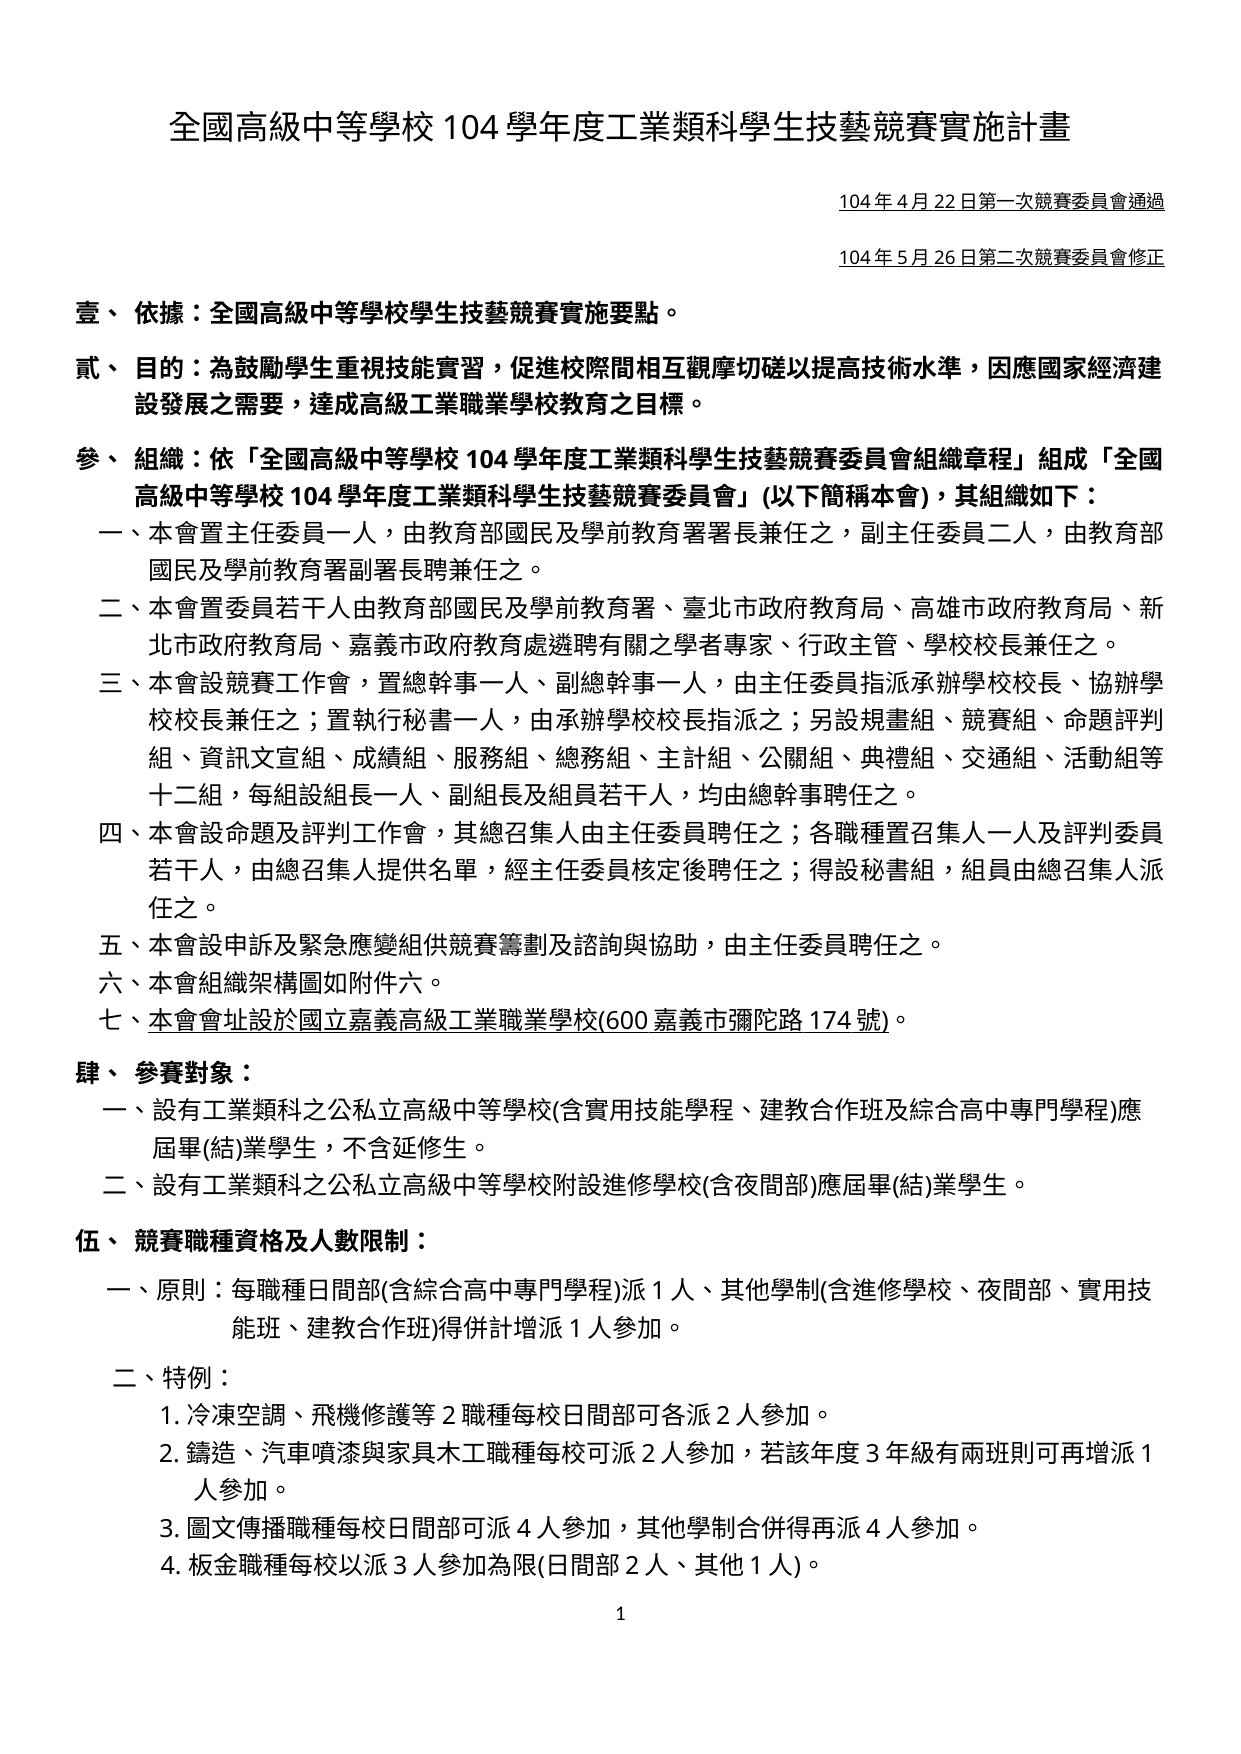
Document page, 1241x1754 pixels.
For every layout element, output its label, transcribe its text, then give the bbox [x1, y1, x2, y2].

text 3. 圖文傳播職種每校日間部可派4人參加，其他學制合併得再派4人參加。 [159, 1508, 1165, 1545]
text 四、本會設命題及評判工作會，其總召集人由主任委員聘任之；各職種置召集人一人及評判委員若干人，由總召集人提供名單，經主任委員核定後聘任之；得設秘書組，組員由總召集人派任之。 [98, 812, 1165, 925]
text 三、本會設競賽工作會，置總幹事一人、副總幹事一人，由主任委員指派承辦學校校長、協辦學校校長兼任之；置執行秘書一人，由承辦學校校長指派之；另設規畫組、競賽組、命題評判組、資訊文宣組、成績組、服務組、總務組、主計組、公關組、典禮組、交通組、活動組等十二組，每組設組長一人、副組長及組員若干人，均由總幹事聘任之。 [98, 662, 1165, 812]
subtitle 組織：依「全國高級中等學校104學年度工業類科學生技藝競賽委員會組織章程」組成「全國高級中等學校104學年度工業類科學生技藝競賽委員會」(以下簡稱本會)，其組織如下： [75, 440, 1165, 512]
text 一、設有工業類科之公私立高級中等學校(含實用技能學程、建教合作班及綜合高中專門學程)應屆畢(結)業學生，不含延修生。 [102, 1090, 1165, 1165]
subtitle 目的：為鼓勵學生重視技能實習，促進校際間相互觀摩切磋以提高技術水準，因應國家經濟建設發展之需要，達成高級工業職業學校教育之目標。 [75, 349, 1165, 421]
subtitle 依據：全國高級中等學校學生技藝競賽實施要點。 [75, 294, 1165, 330]
text 五、本會設申訴及緊急應變組供競賽籌劃及諮詢與協助，由主任委員聘任之。 [98, 925, 1165, 962]
text 一、本會置主任委員一人，由教育部國民及學前教育署署長兼任之，副主任委員二人，由教育部國民及學前教育署副署長聘兼任之。 [98, 512, 1165, 587]
text 七、本會會址設於國立嘉義高級工業職業學校(600嘉義市彌陀路174號)。 [98, 1000, 1165, 1037]
subtitle 二、特例： [75, 1358, 1165, 1395]
subtitle 參賽對象： [75, 1056, 1165, 1090]
subtitle 一、原則：每職種日間部(含綜合高中專門學程)派1人、其他學制(含進修學校、夜間部、實用技能班、建教合作班)得併計增派1人參加。 [106, 1270, 1165, 1345]
text 4. 板金職種每校以派3人參加為限(日間部2人、其他1人)。 [148, 1545, 1165, 1583]
text 1. 冷凍空調、飛機修護等2職種每校日間部可各派2人參加。 [159, 1395, 1165, 1433]
text 2. 鑄造、汽車噴漆與家具木工職種每校可派2人參加，若該年度3年級有兩班則可再增派1人參加。 [159, 1433, 1165, 1508]
text 全國高級中等學校104學年度工業類科學生技藝競賽實施計畫 [75, 87, 1165, 162]
text 二、本會置委員若干人由教育部國民及學前教育署、臺北市政府教育局、高雄市政府教育局、新北市政府教育局、嘉義市政府教育處遴聘有關之學者專家、行政主管、學校校長兼任之。 [98, 587, 1165, 662]
subtitle 競賽職種資格及人數限制： [75, 1221, 1165, 1258]
text 104年5月26日第二次競賽委員會修正 [130, 237, 1165, 275]
text 二、設有工業類科之公私立高級中等學校附設進修學校(含夜間部)應屆畢(結)業學生。 [102, 1165, 1165, 1203]
text 六、本會組織架構圖如附件六。 [98, 962, 1165, 1000]
text 104年4月22日第一次競賽委員會通過 [130, 181, 1165, 219]
